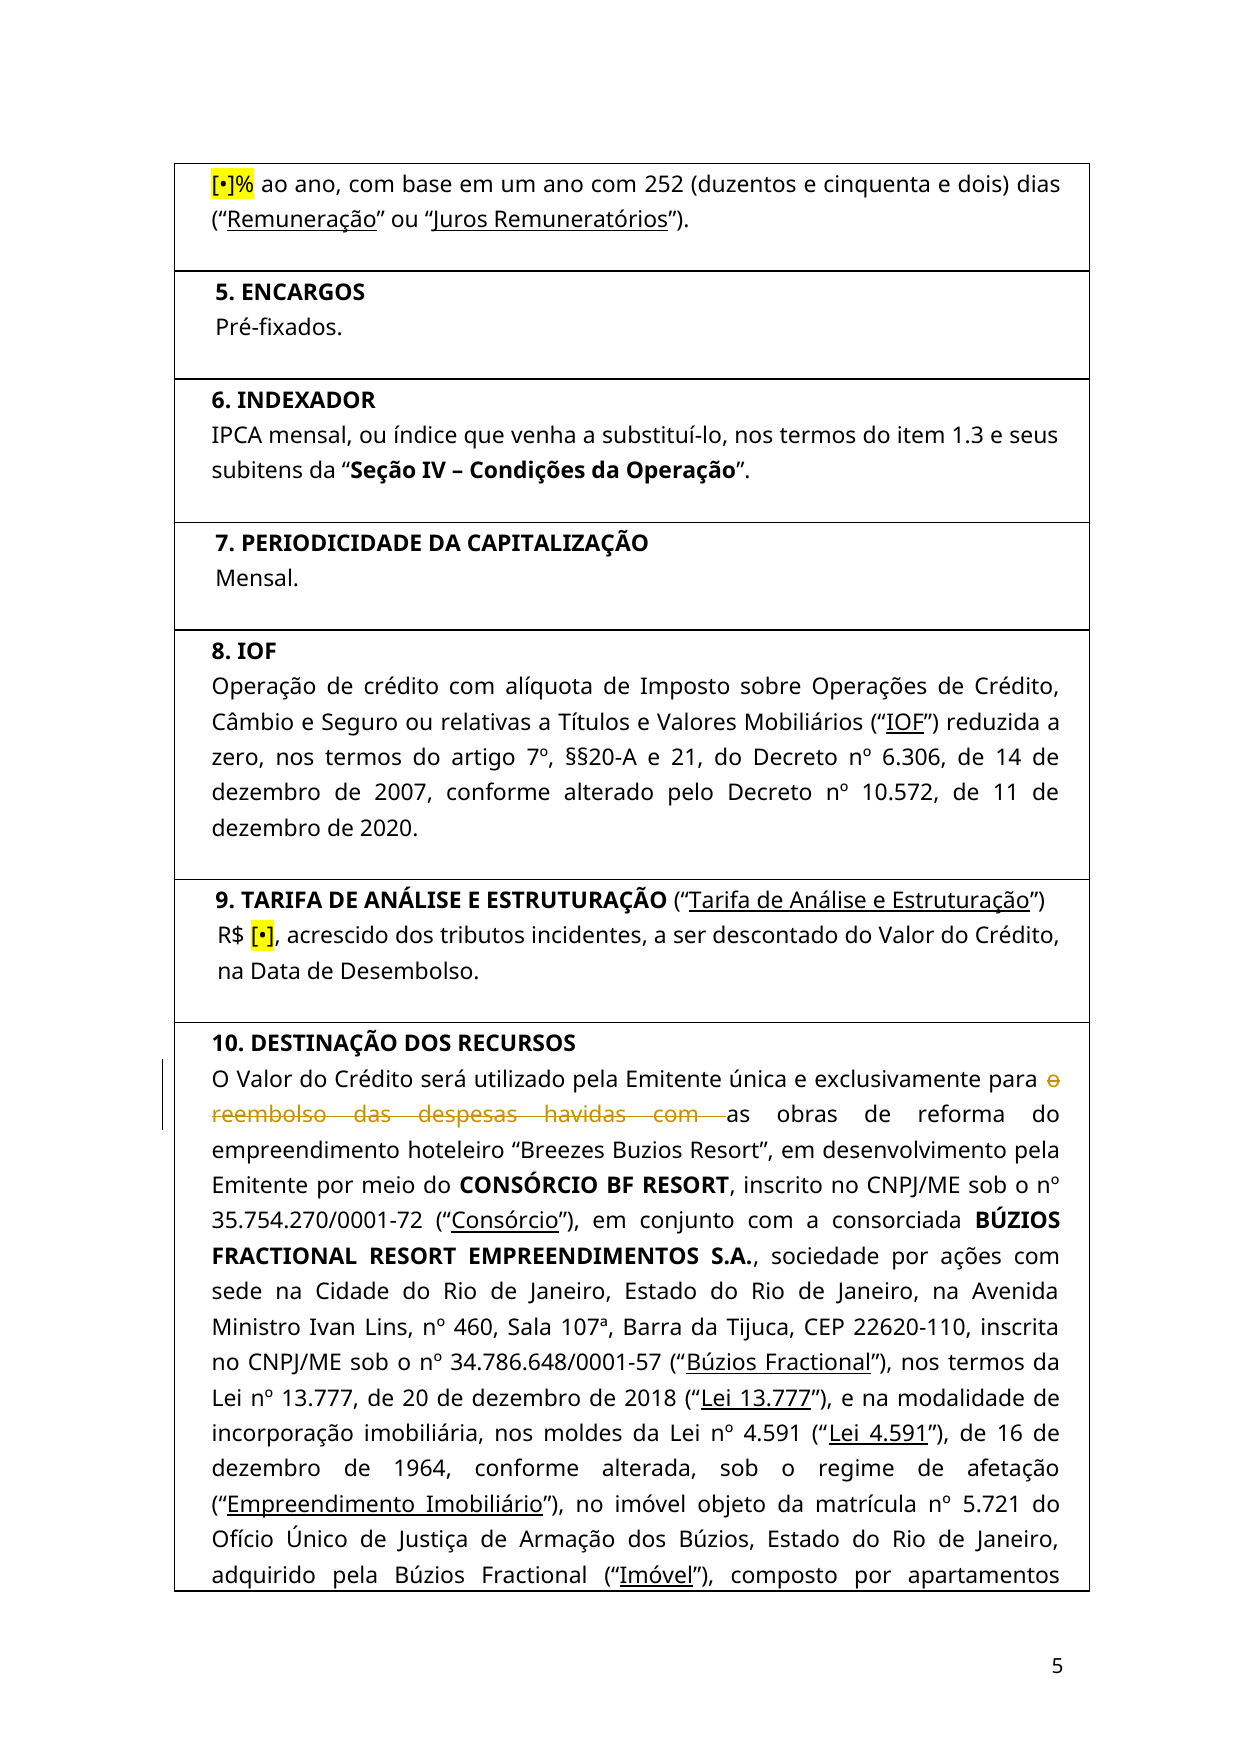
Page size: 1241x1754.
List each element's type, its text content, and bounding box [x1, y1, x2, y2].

table_cell 6. INDEXADOR IPCA mensal, ou índice que venha a substituí-lo, nos termos do item 1.3 e seus subitens da “Seção IV – Condições da Operação”. [175, 380, 1089, 521]
table_cell 5. ENCARGOS Pré-fixados. [175, 272, 1089, 378]
table_cell 8. IOF Operação de crédito com alíquota de Imposto sobre Operações de Crédito, Câmbio e Seguro ou relativas a Títulos e Valores Mobiliários (“IOF”) reduzida a zero, nos termos do artigo 7º, §§20-A e 21, do Decreto nº 6.306, de 14 de dezembro de 2007, conforme alterado pelo Decreto nº 10.572, de 11 de dezembro de 2020. [175, 631, 1089, 879]
table_cell 7. PERIODICIDADE DA CAPITALIZAÇÃO Mensal. [175, 523, 1089, 629]
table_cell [175, 164, 1089, 270]
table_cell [175, 1023, 1089, 1590]
table_cell 9. TARIFA DE ANÁLISE E ESTRUTURAÇÃO (“Tarifa de Análise e Estruturação”) R$ [•], acrescido dos tributos incidentes, a ser descontado do Valor do Crédito, na Data de Desembolso. [175, 880, 1089, 1022]
